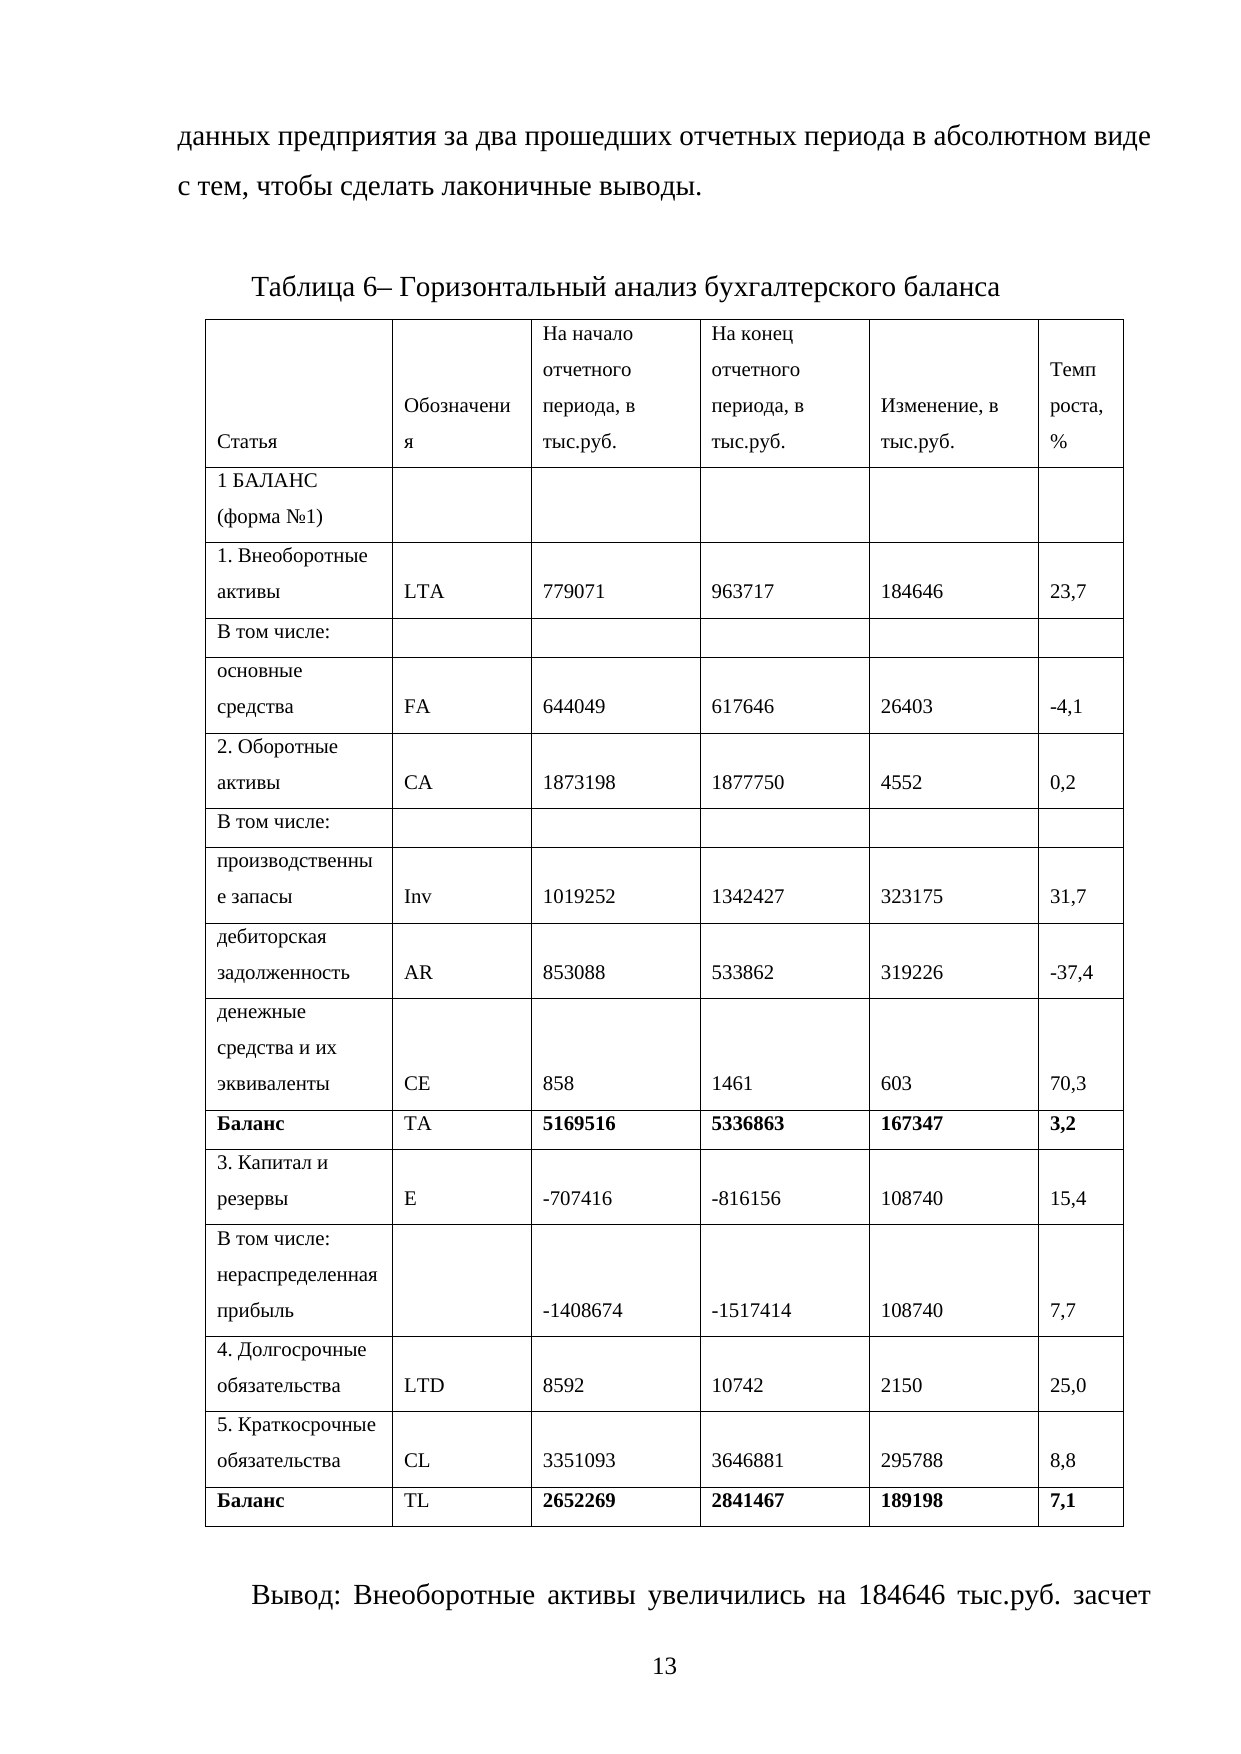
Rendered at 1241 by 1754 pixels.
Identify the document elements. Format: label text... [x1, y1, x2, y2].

table_cell 779071 [532, 543, 700, 618]
table_header На начало отчетного периода, в тыс.руб. [532, 320, 700, 467]
table_cell денежные средства и их эквиваленты [206, 999, 392, 1109]
table_cell Баланс [206, 1111, 392, 1149]
table_cell 1877750 [701, 734, 869, 808]
table_cell 1342427 [701, 848, 869, 923]
table_cell -37,4 [1039, 924, 1123, 998]
table_cell LTD [393, 1337, 531, 1411]
table_cell AR [393, 924, 531, 998]
table_cell CE [393, 999, 531, 1109]
table_cell [1039, 468, 1123, 542]
table_cell -1517414 [701, 1225, 869, 1336]
table_cell TA [393, 1111, 531, 1149]
table_cell 10742 [701, 1337, 869, 1411]
table_cell 3. Капитал и резервы [206, 1150, 392, 1224]
table_cell В том числе: [206, 619, 392, 657]
table_cell [870, 468, 1038, 542]
table_cell 5336863 [701, 1111, 869, 1149]
table_cell [532, 619, 700, 657]
table_cell -1408674 [532, 1225, 700, 1336]
table_cell 5. Краткосрочные обязательства [206, 1412, 392, 1487]
table_cell 25,0 [1039, 1337, 1123, 1411]
table_cell [1039, 809, 1123, 847]
table_cell 0,2 [1039, 734, 1123, 808]
table_cell 323175 [870, 848, 1038, 923]
table_cell 31,7 [1039, 848, 1123, 923]
table_cell 23,7 [1039, 543, 1123, 618]
table_cell 8,8 [1039, 1412, 1123, 1487]
table_cell 184646 [870, 543, 1038, 618]
table_cell В том числе: нераспределенная прибыль [206, 1225, 392, 1336]
table_cell 1461 [701, 999, 869, 1109]
table_header На конец отчетного периода, в тыс.руб. [701, 320, 869, 467]
table_cell производственные запасы [206, 848, 392, 923]
table_cell 167347 [870, 1111, 1038, 1149]
table_cell 5169516 [532, 1111, 700, 1149]
table_cell FA [393, 658, 531, 732]
table_cell 644049 [532, 658, 700, 732]
table_cell 3646881 [701, 1412, 869, 1487]
table_cell 2. Оборотные активы [206, 734, 392, 808]
table_cell 1 БАЛАНС (форма №1) [206, 468, 392, 542]
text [177, 118, 1152, 202]
table_cell 108740 [870, 1225, 1038, 1336]
table_cell [701, 468, 869, 542]
table_cell [870, 809, 1038, 847]
table_header Изменение, в тыс.руб. [870, 320, 1038, 467]
table_cell [532, 468, 700, 542]
table_cell 1873198 [532, 734, 700, 808]
table_cell 4. Долгосрочные обязательства [206, 1337, 392, 1411]
table_cell 853088 [532, 924, 700, 998]
table_cell дебиторская задолженность [206, 924, 392, 998]
table_cell [393, 619, 531, 657]
table_cell 189198 [870, 1488, 1038, 1526]
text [177, 1577, 1152, 1611]
table_cell CL [393, 1412, 531, 1487]
table_cell 2652269 [532, 1488, 700, 1526]
table_cell 2150 [870, 1337, 1038, 1411]
table_cell Баланс [206, 1488, 392, 1526]
table_cell Inv [393, 848, 531, 923]
table_cell -707416 [532, 1150, 700, 1224]
table_cell 3351093 [532, 1412, 700, 1487]
table_cell 533862 [701, 924, 869, 998]
table_cell 108740 [870, 1150, 1038, 1224]
table_header Темп роста, % [1039, 320, 1123, 467]
table_cell 858 [532, 999, 700, 1109]
table_cell [532, 809, 700, 847]
table_cell [870, 619, 1038, 657]
table_cell 617646 [701, 658, 869, 732]
table_cell 1019252 [532, 848, 700, 923]
table_cell [393, 1225, 531, 1336]
table_cell [393, 809, 531, 847]
table_cell основные средства [206, 658, 392, 732]
table_cell -816156 [701, 1150, 869, 1224]
table_cell CA [393, 734, 531, 808]
table_cell 70,3 [1039, 999, 1123, 1109]
table_cell 7,1 [1039, 1488, 1123, 1526]
table_cell LTA [393, 543, 531, 618]
table_cell [701, 619, 869, 657]
table_cell 3,2 [1039, 1111, 1123, 1149]
text Таблица 6– Горизонтальный анализ бухгалтерского баланса [177, 269, 1152, 303]
table_header Обозначения [393, 320, 531, 467]
table_cell 2841467 [701, 1488, 869, 1526]
table_cell TL [393, 1488, 531, 1526]
table_cell В том числе: [206, 809, 392, 847]
table_cell [1039, 619, 1123, 657]
table_cell 319226 [870, 924, 1038, 998]
table_cell 603 [870, 999, 1038, 1109]
table_cell 963717 [701, 543, 869, 618]
table_cell [701, 809, 869, 847]
table_cell E [393, 1150, 531, 1224]
table_cell 4552 [870, 734, 1038, 808]
table_cell 295788 [870, 1412, 1038, 1487]
table_cell [393, 468, 531, 542]
table_cell 15,4 [1039, 1150, 1123, 1224]
table_cell 1. Внеоборотные активы [206, 543, 392, 618]
table_cell 26403 [870, 658, 1038, 732]
table_cell 7,7 [1039, 1225, 1123, 1336]
table_cell 8592 [532, 1337, 700, 1411]
table_header Статья [206, 320, 392, 467]
table_cell -4,1 [1039, 658, 1123, 732]
